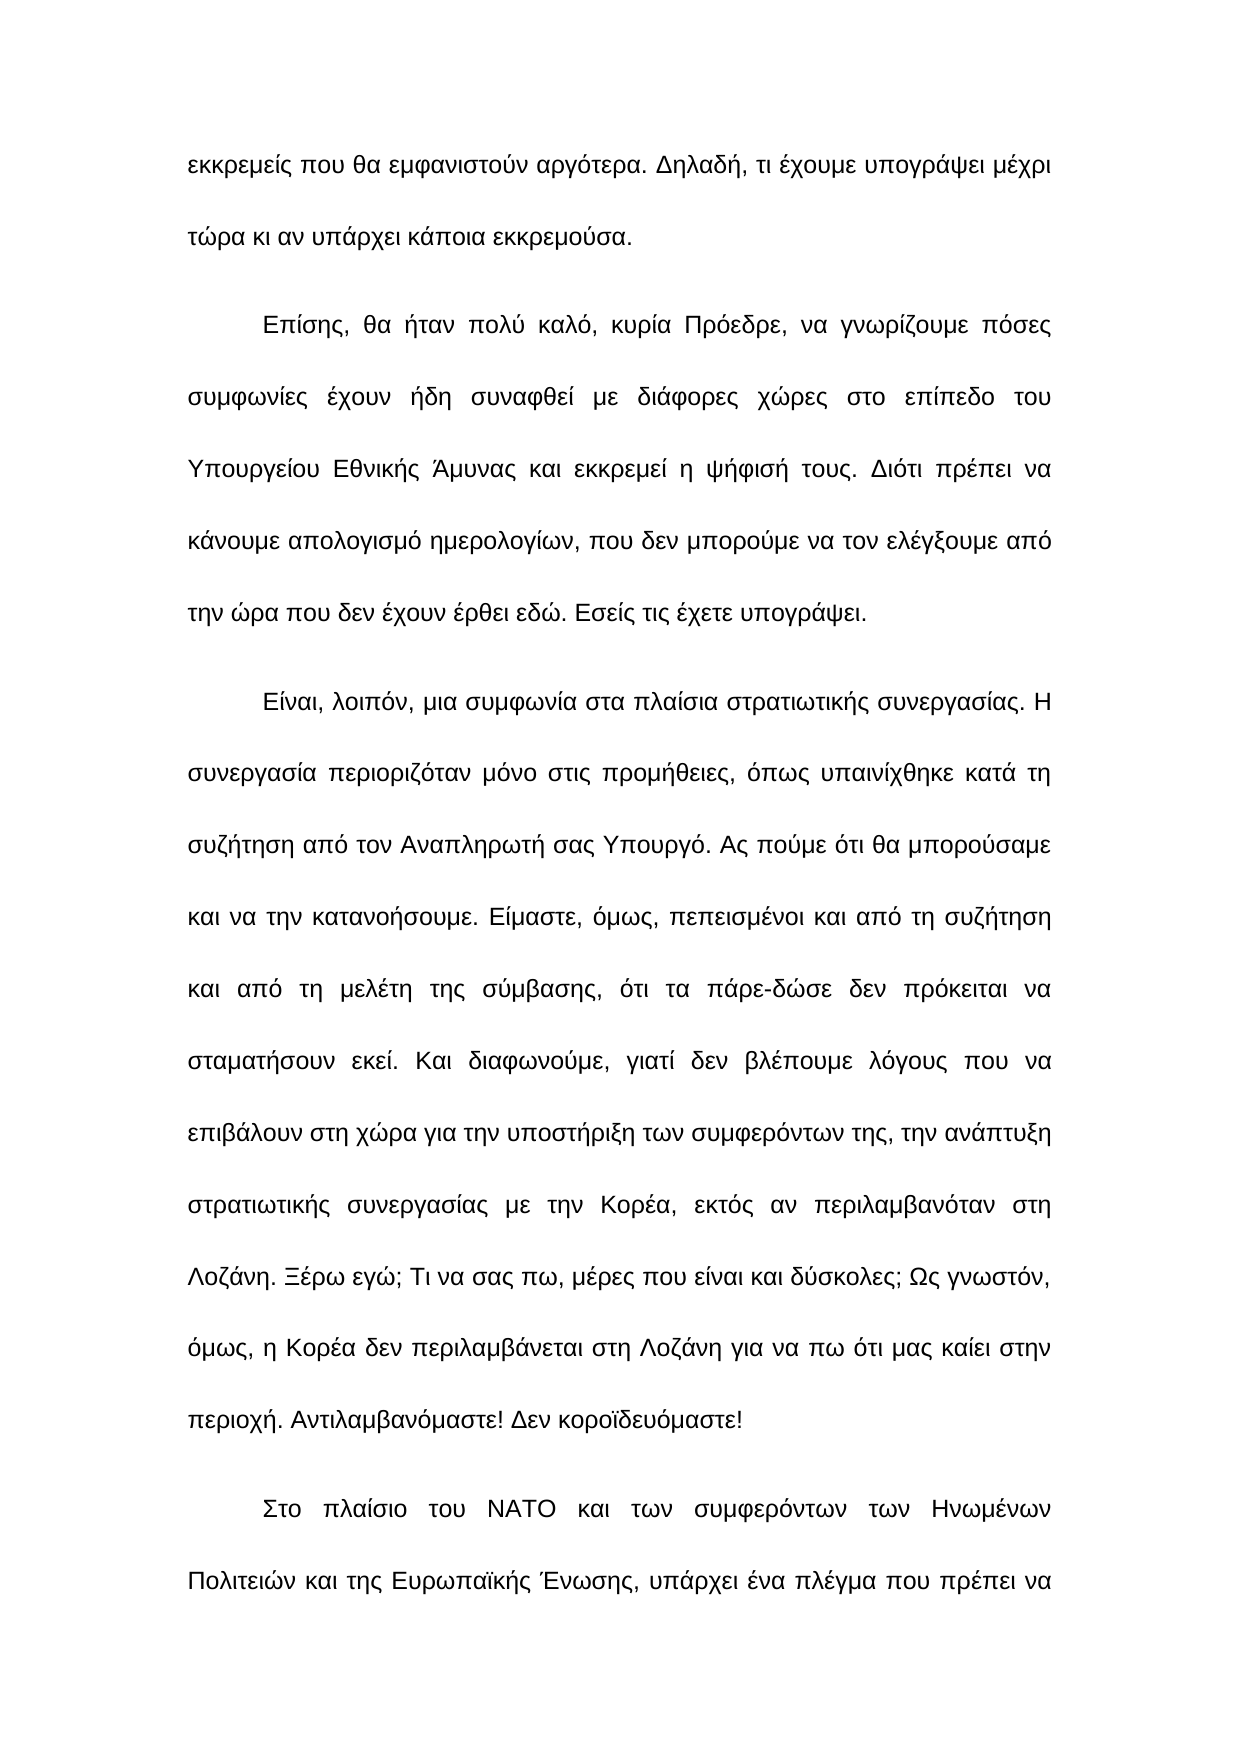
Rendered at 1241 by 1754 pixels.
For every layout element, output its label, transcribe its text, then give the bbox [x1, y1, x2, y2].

text Είναι, λοιπόν, μια συμφωνία στα πλαίσια στρατιωτικής συνεργασίας. Η συνεργασία περιοριζόταν μόνο στις προμήθειες, όπως υπαινίχθηκε κατά τη συζήτηση από τον Αναπληρωτή σας Υπουργό. Ας πούμε ότι θα μπορούσαμε και να την κατανοήσουμε. Είμαστε, όμως, πεπεισμένοι και από τη συζήτηση και από τη μελέτη της σύμβασης, ότι τα πάρε-δώσε δεν πρόκειται να σταματήσουν εκεί. Και διαφωνούμε, γιατί δεν βλέπουμε λόγους που να επιβάλουν στη χώρα για την υποστήριξη των συμφερόντων της, την ανάπτυξη στρατιωτικής συνεργασίας με την Κορέα, εκτός αν περιλαμβανόταν στη Λοζάνη. Ξέρω εγώ; Τι να σας πω, μέρες που είναι και δύσκολες; Ως γνωστόν, όμως, η Κορέα δεν περιλαμβάνεται στη Λοζάνη για να πω ότι μας καίει στην περιοχή. Αντιλαμβανόμαστε! Δεν κοροϊδευόμαστε! [187, 686, 1053, 1434]
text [187, 1494, 1053, 1594]
text Επίσης, θα ήταν πολύ καλό, κυρία Πρόεδρε, να γνωρίζουμε πόσες συμφωνίες έχουν ήδη συναφθεί με διάφορες χώρες στο επίπεδο του Υπουργείου Εθνικής Άμυνας και εκκρεμεί η ψήφισή τους. Διότι πρέπει να κάνουμε απολογισμό ημερολογίων, που δεν μπορούμε να τον ελέγξουμε από την ώρα που δεν έχουν έρθει εδώ. Εσείς τις έχετε υπογράψει. [187, 310, 1053, 627]
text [187, 150, 1053, 251]
